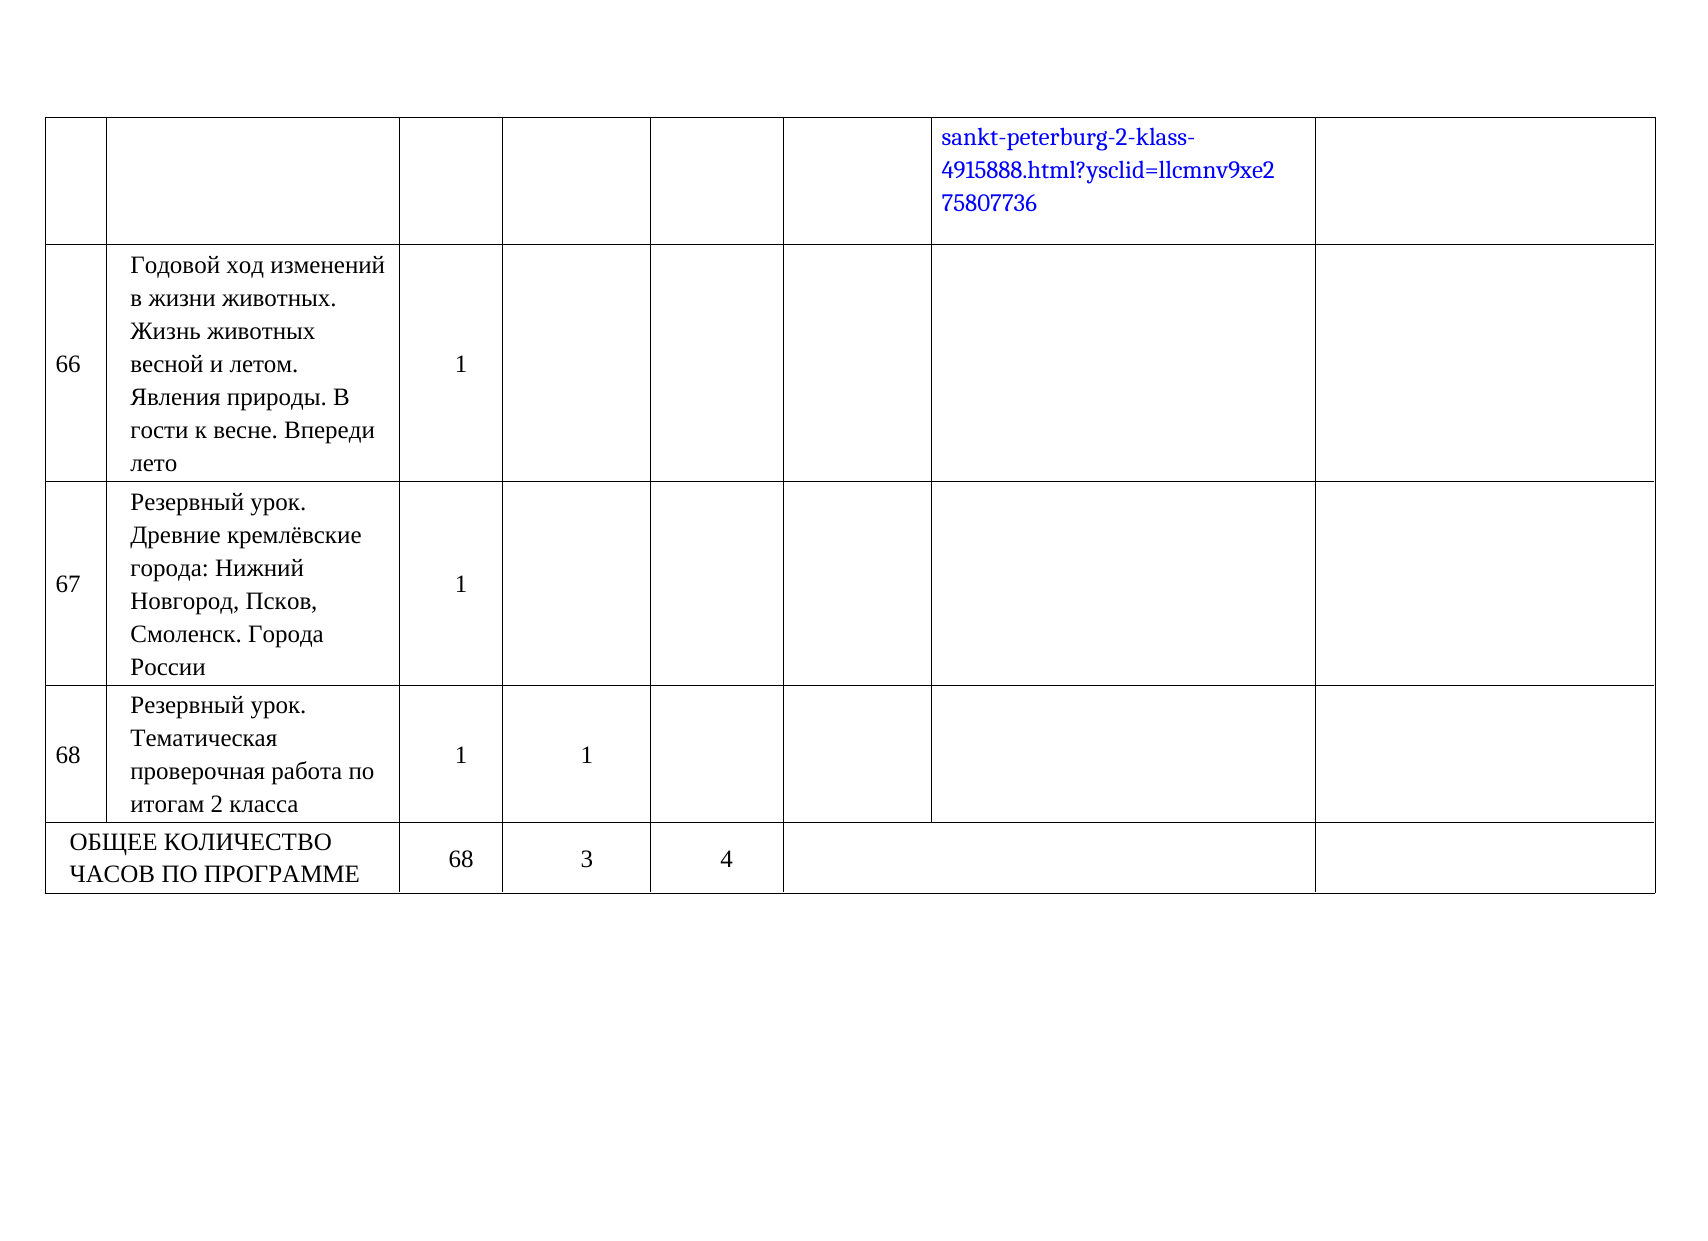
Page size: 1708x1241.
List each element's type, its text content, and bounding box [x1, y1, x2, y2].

table_cell [503, 245, 650, 481]
table_cell Резервный урок. Тематическая проверочная работа по итогам 2 класса [107, 686, 399, 822]
table_cell [932, 686, 1315, 822]
table_cell [932, 245, 1315, 481]
table_cell [503, 482, 650, 684]
table_header [503, 118, 650, 244]
table_cell 1 [400, 245, 502, 481]
table_cell 3 [503, 823, 650, 892]
table_cell 1 [400, 686, 502, 822]
table_cell [784, 482, 931, 684]
table_cell ОБЩЕЕ КОЛИЧЕСТВО ЧАСОВ ПО ПРОГРАММЕ [46, 823, 399, 892]
table_header [651, 118, 783, 244]
table_header [1316, 118, 1655, 244]
table_header [46, 118, 106, 244]
table_cell [1316, 822, 1655, 892]
table_cell [784, 823, 1315, 892]
table_cell 68 [400, 823, 502, 892]
table_cell [784, 686, 931, 822]
table_cell 68 [46, 686, 106, 822]
table_cell 4 [651, 823, 783, 892]
table_header [107, 118, 399, 244]
table_header sankt-peterburg-2-klass- 4915888.html?ysclid=llcmnv9xe2 75807736 [932, 118, 1315, 244]
table_cell 1 [503, 686, 650, 822]
table_cell Резервный урок. Древние кремлёвские города: Нижний Новгород, Псков, Смоленск. Города России [107, 482, 399, 684]
table_cell [932, 482, 1315, 684]
table_header [784, 118, 931, 244]
table_cell 66 [46, 245, 106, 481]
table_cell [784, 245, 931, 481]
table_cell [1316, 481, 1655, 684]
table_cell [651, 482, 783, 684]
table_cell [1316, 685, 1655, 822]
table_cell [651, 245, 783, 481]
table_cell Годовой ход изменений в жизни животных. Жизнь животных весной и летом. Явления природы. В гости к весне. Впереди лето [107, 245, 399, 481]
table_header [400, 118, 502, 244]
table_cell 67 [46, 482, 106, 684]
table_cell [651, 686, 783, 822]
table_cell [1316, 244, 1655, 481]
table_cell 1 [400, 482, 502, 684]
